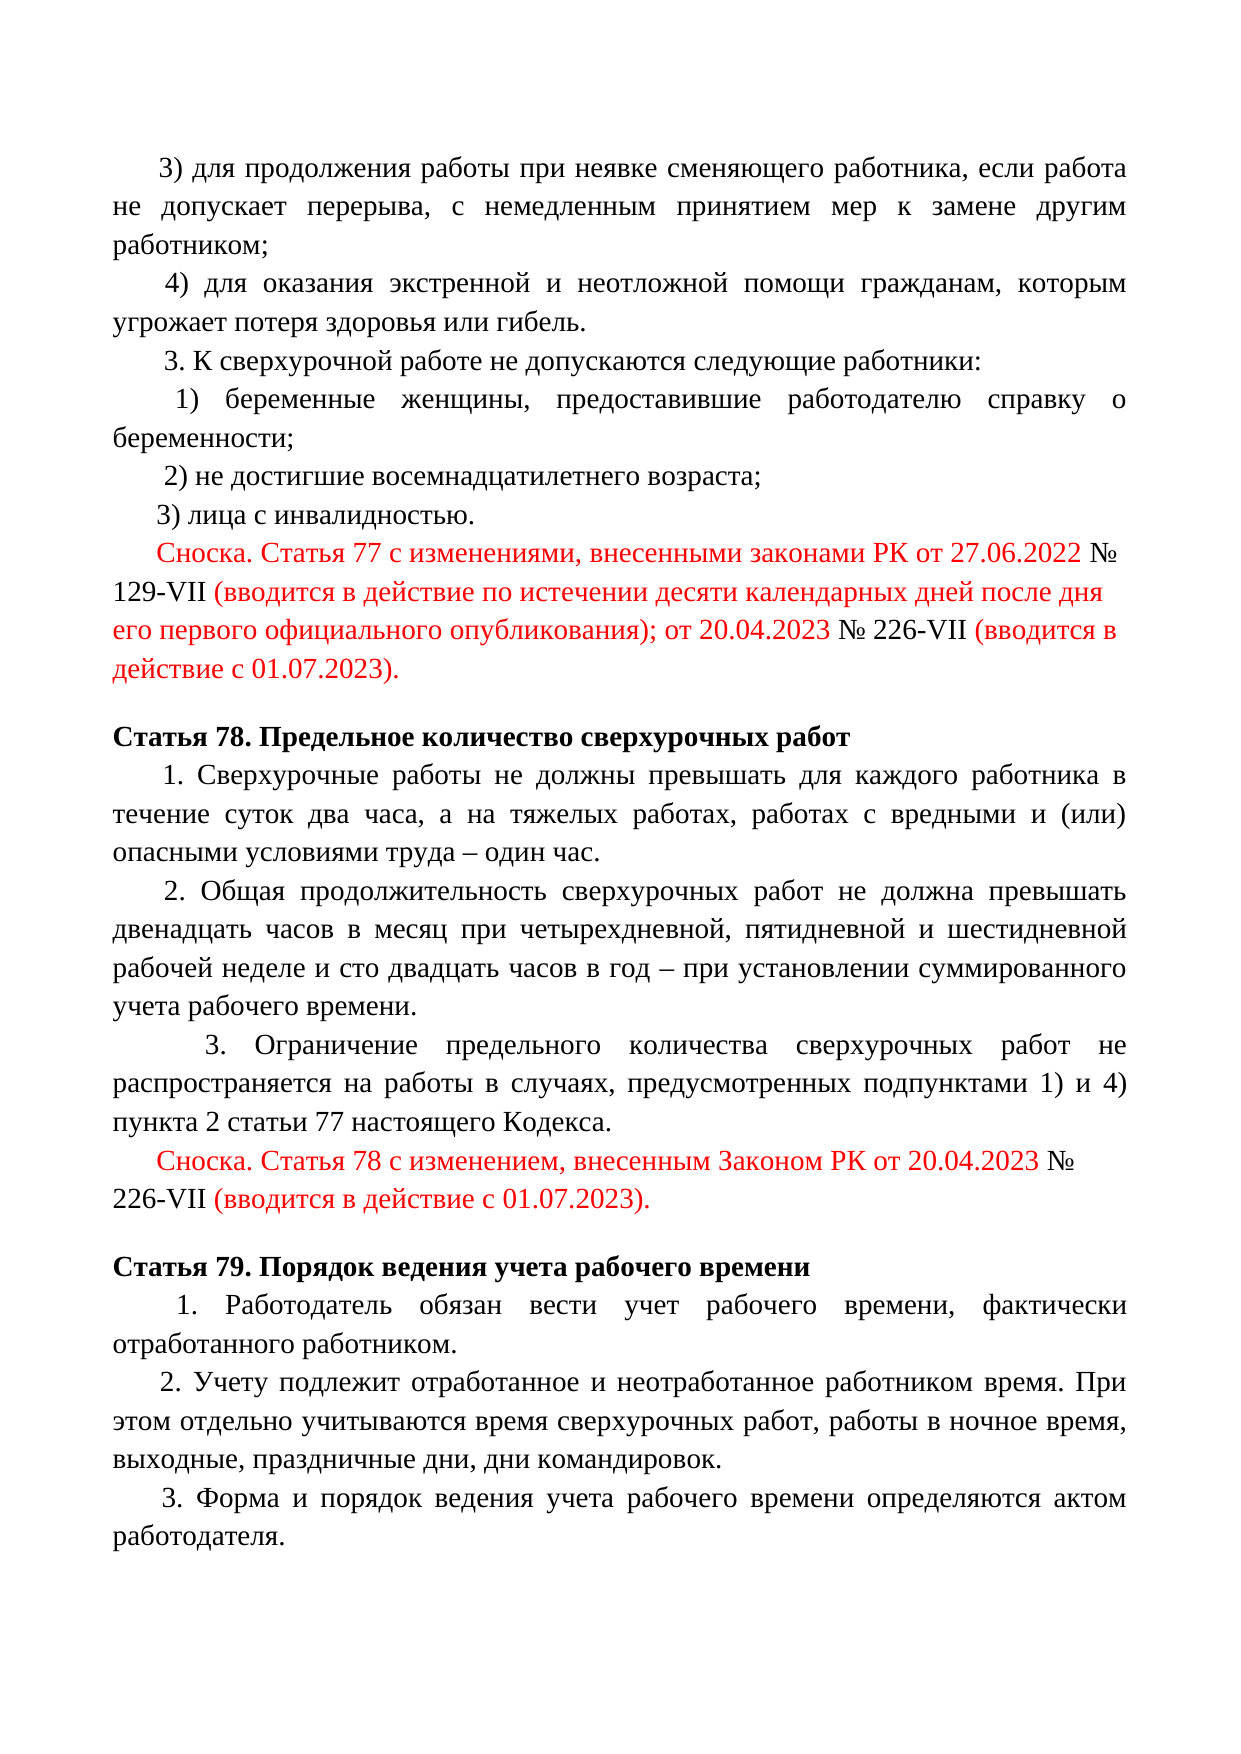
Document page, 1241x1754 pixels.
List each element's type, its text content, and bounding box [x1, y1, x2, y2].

text Сноска. Статья 77 с изменениями, внесенными законами РК от 27.06.2022 № 129-VII (вводится в действие по истечении десяти календарных дней после дня его первого официального опубликования); от 20.04.2023 № 226-VII (вводится в действие с 01.07.2023). [112, 535, 1128, 715]
text 3. Ограничение предельного количества сверхурочных работ не распространяется на работы в случаях, предусмотренных подпунктами 1) и 4) пункта 2 статьи 77 настоящего Кодекса. [112, 1027, 1128, 1138]
text 3. К сверхурочной работе не допускаются следующие работники: [112, 343, 1128, 376]
text Статья 79. Порядок ведения учета рабочего времени [112, 1249, 1128, 1282]
text 1) беременные женщины, предоставившие работодателю справку о беременности; [112, 381, 1128, 453]
text 1. Работодатель обязан вести учет рабочего времени, фактически отработанного работником. [112, 1287, 1128, 1359]
text 3) для продолжения работы при неявке сменяющего работника, если работа не допускает перерыва, с немедленным принятием мер к замене другим работником; [112, 150, 1128, 261]
text 3. Форма и порядок ведения учета рабочего времени определяются актом работодателя. [112, 1480, 1128, 1552]
text 3) лица с инвалидностью. [112, 497, 1128, 530]
text 2. Общая продолжительность сверхурочных работ не должна превышать двенадцать часов в месяц при четырехдневной, пятидневной и шестидневной рабочей неделе и сто двадцать часов в год – при установлении суммированного учета рабочего времени. [112, 873, 1128, 1022]
text 2. Учету подлежит отработанное и неотработанное работником время. При этом отдельно учитываются время сверхурочных работ, работы в ночное время, выходные, праздничные дни, дни командировок. [112, 1364, 1128, 1475]
text 1. Сверхурочные работы не должны превышать для каждого работника в течение суток два часа, а на тяжелых работах, работах с вредными и (или) опасными условиями труда – один час. [112, 757, 1128, 868]
text 2) не достигшие восемнадцатилетнего возраста; [112, 458, 1128, 492]
text Сноска. Статья 78 с изменением, внесенным Законом РК от 20.04.2023 № 226-VII (вводится в действие с 01.07.2023). [112, 1143, 1128, 1245]
text Статья 78. Предельное количество сверхурочных работ [112, 719, 1128, 752]
text 4) для оказания экстренной и неотложной помощи гражданам, которым угрожает потеря здоровья или гибель. [112, 266, 1128, 338]
